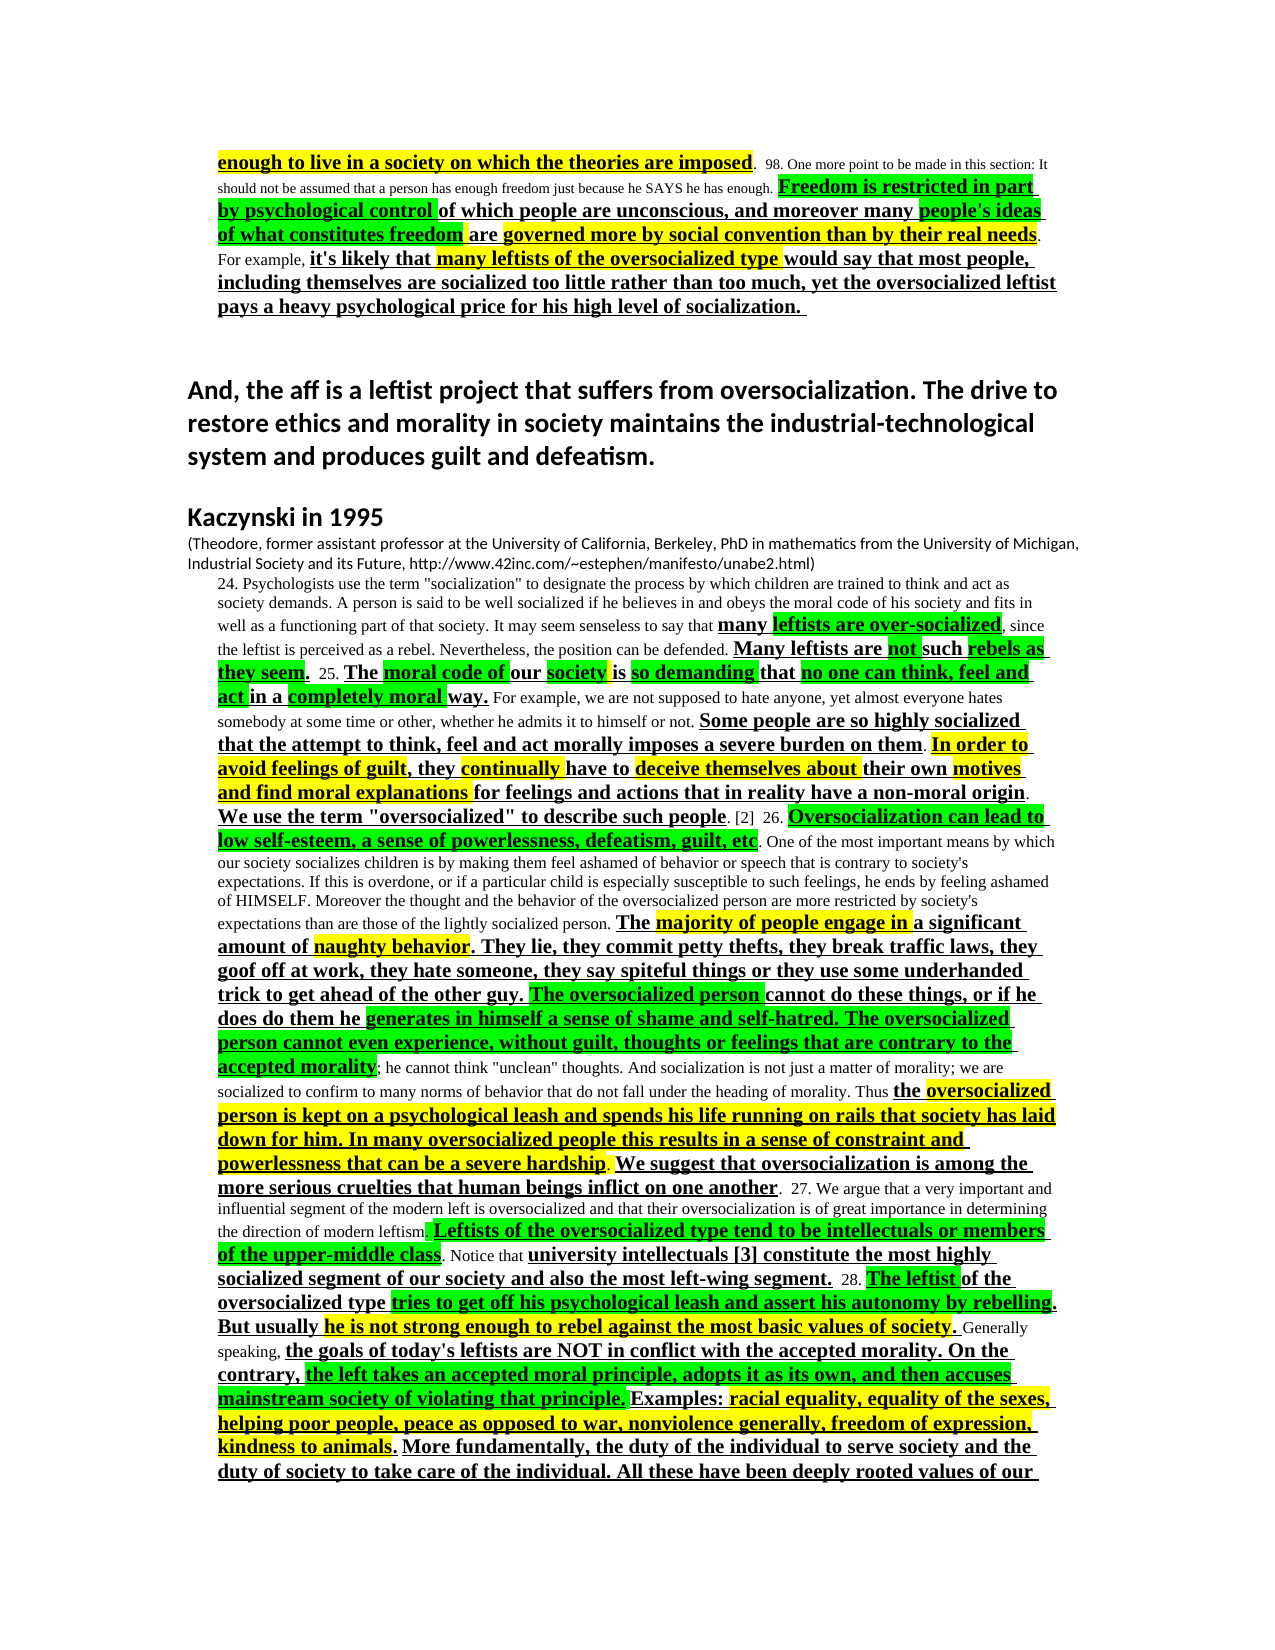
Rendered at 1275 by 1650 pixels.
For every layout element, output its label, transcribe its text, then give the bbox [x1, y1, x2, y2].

subtitle And, the aff is a leftist project that suffers from oversocialization. The drive to restore ethics and morality in society maintains the industrial-technological system and produces guilt and defeatism. [187, 373, 1087, 472]
text (Theodore, former assistant professor at the University of California, Berkeley, PhD in mathematics from the University of Michigan, Industrial Society and its Future, http://www.42inc.com/~estephen/manifesto/unabe2.html) [187, 533, 1087, 573]
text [217, 573, 1057, 1311]
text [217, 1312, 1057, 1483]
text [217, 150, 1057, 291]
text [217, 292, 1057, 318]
text Kaczynski in 1995 [187, 500, 1087, 533]
